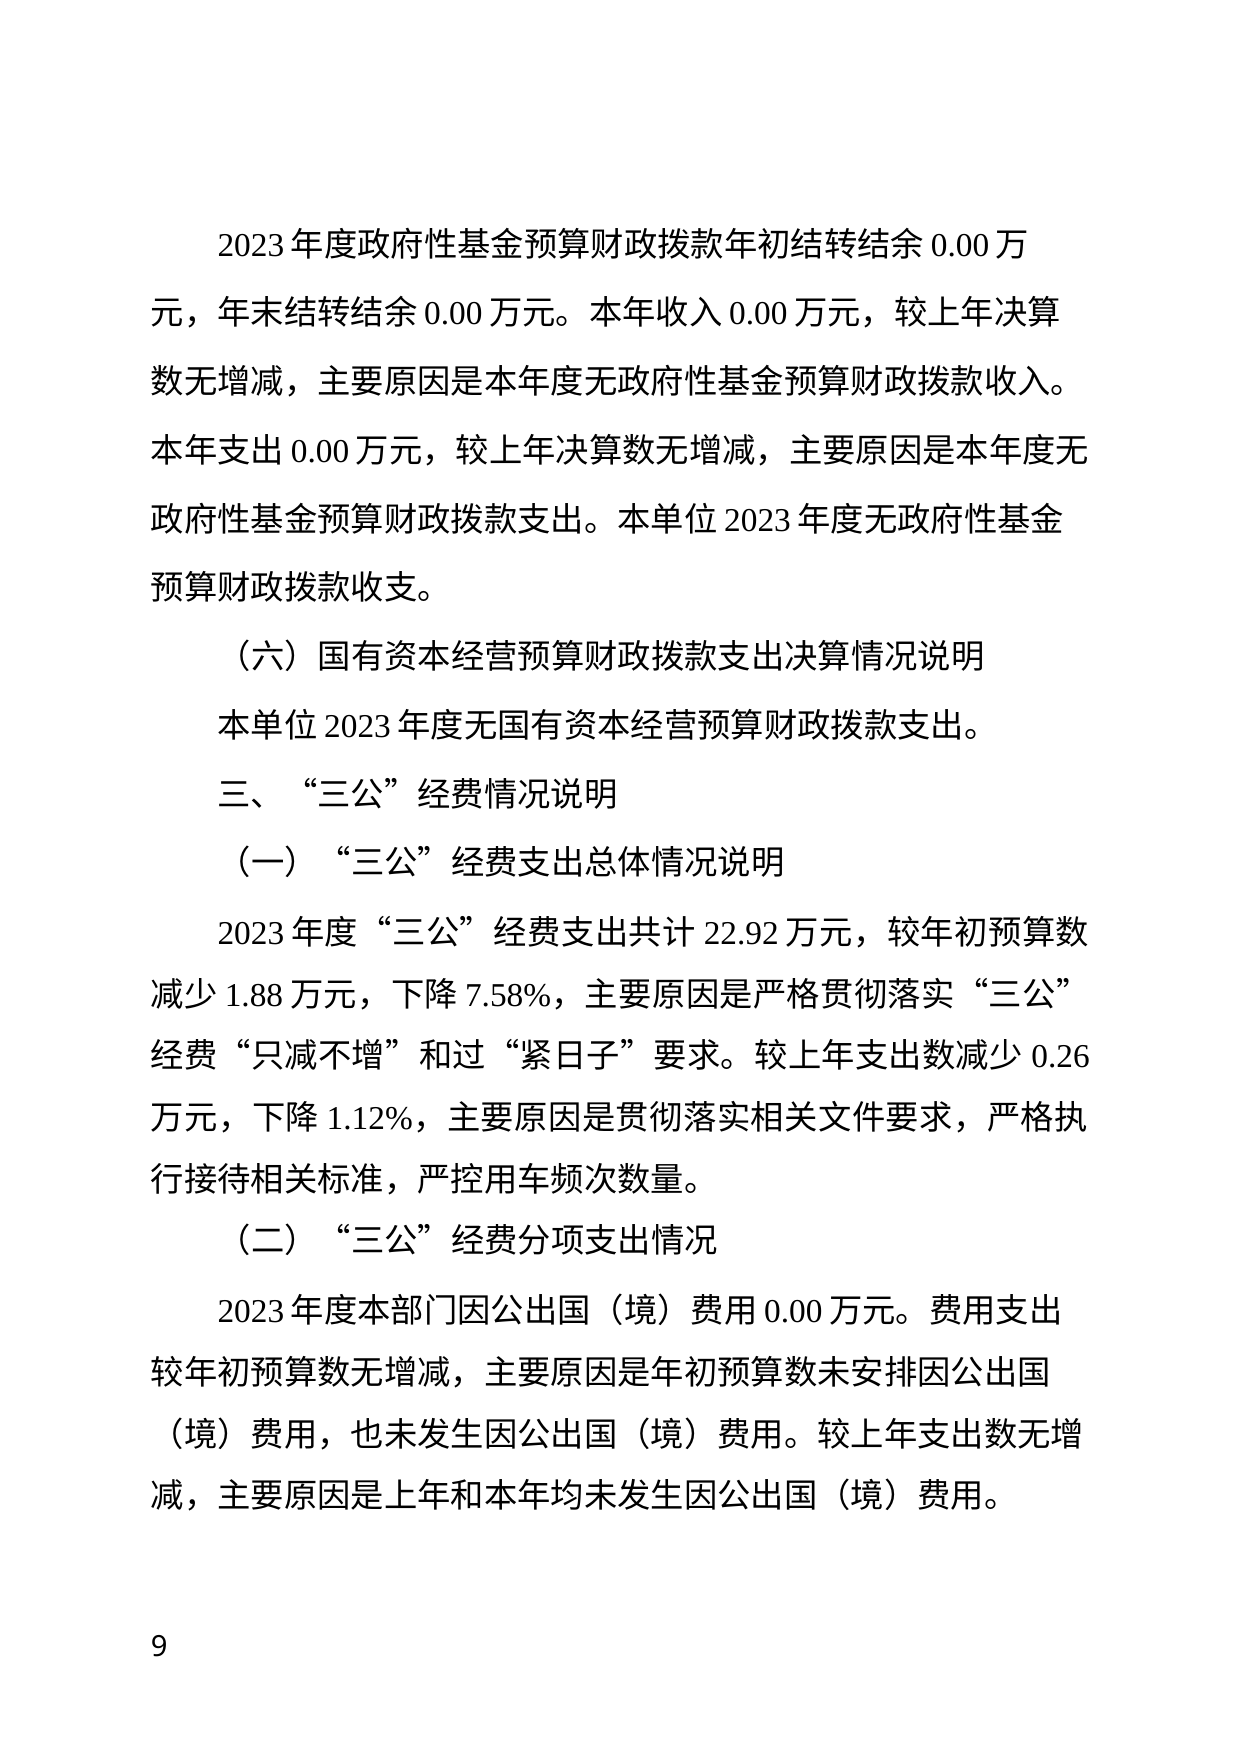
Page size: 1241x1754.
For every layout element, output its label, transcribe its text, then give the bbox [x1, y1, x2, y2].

text 2023年度政府性基金预算财政拨款年初结转结余0.00万元，年末结转结余0.00万元。本年收入0.00万元，较上年决算数无增减，主要原因是本年度无政府性基金预算财政拨款收入。本年支出0.00万元，较上年决算数无增减，主要原因是本年度无政府性基金预算财政拨款支出。本单位2023年度无政府性基金预算财政拨款收支。 [151, 469, 1089, 620]
text 2023年度政府性基金预算财政拨款年初结转结余0.00万元，年末结转结余0.00万元。本年收入0.00万元，较上年决算数无增减，主要原因是本年度无政府性基金预算财政拨款收入。本年支出0.00万元，较上年决算数无增减，主要原因是本年度无政府性基金预算财政拨款支出。本单位2023年度无政府性基金预算财政拨款收支。 [151, 207, 1089, 431]
text 三、“三公”经费情况说明 [151, 757, 1089, 826]
text （二）“三公”经费分项支出情况 [151, 1204, 1089, 1273]
text 2023年度“三公”经费支出共计22.92万元，较年初预算数减少1.88万元，下降7.58%，主要原因是严格贯彻落实“三公”经费“只减不增”和过“紧日子”要求。较上年支出数减少0.26万元，下降1.12%，主要原因是贯彻落实相关文件要求，严格执行接待相关标准，严控用车频次数量。 [151, 1137, 1089, 1204]
text 本单位2023年度无国有资本经营预算财政拨款支出。 [151, 688, 1089, 757]
text （六）国有资本经营预算财政拨款支出决算情况说明 [151, 620, 1089, 688]
text 2023年度“三公”经费支出共计22.92万元，较年初预算数减少1.88万元，下降7.58%，主要原因是严格贯彻落实“三公”经费“只减不增”和过“紧日子”要求。较上年支出数减少0.26万元，下降1.12%，主要原因是贯彻落实相关文件要求，严格执行接待相关标准，严控用车频次数量。 [151, 895, 1089, 1099]
text （一）“三公”经费支出总体情况说明 [151, 826, 1089, 895]
text 2023年度本部门因公出国（境）费用0.00万元。费用支出较年初预算数无增减，主要原因是年初预算数未安排因公出国（境）费用，也未发生因公出国（境）费用。较上年支出数无增减，主要原因是上年和本年均未发生因公出国（境）费用。 [151, 1273, 1089, 1520]
